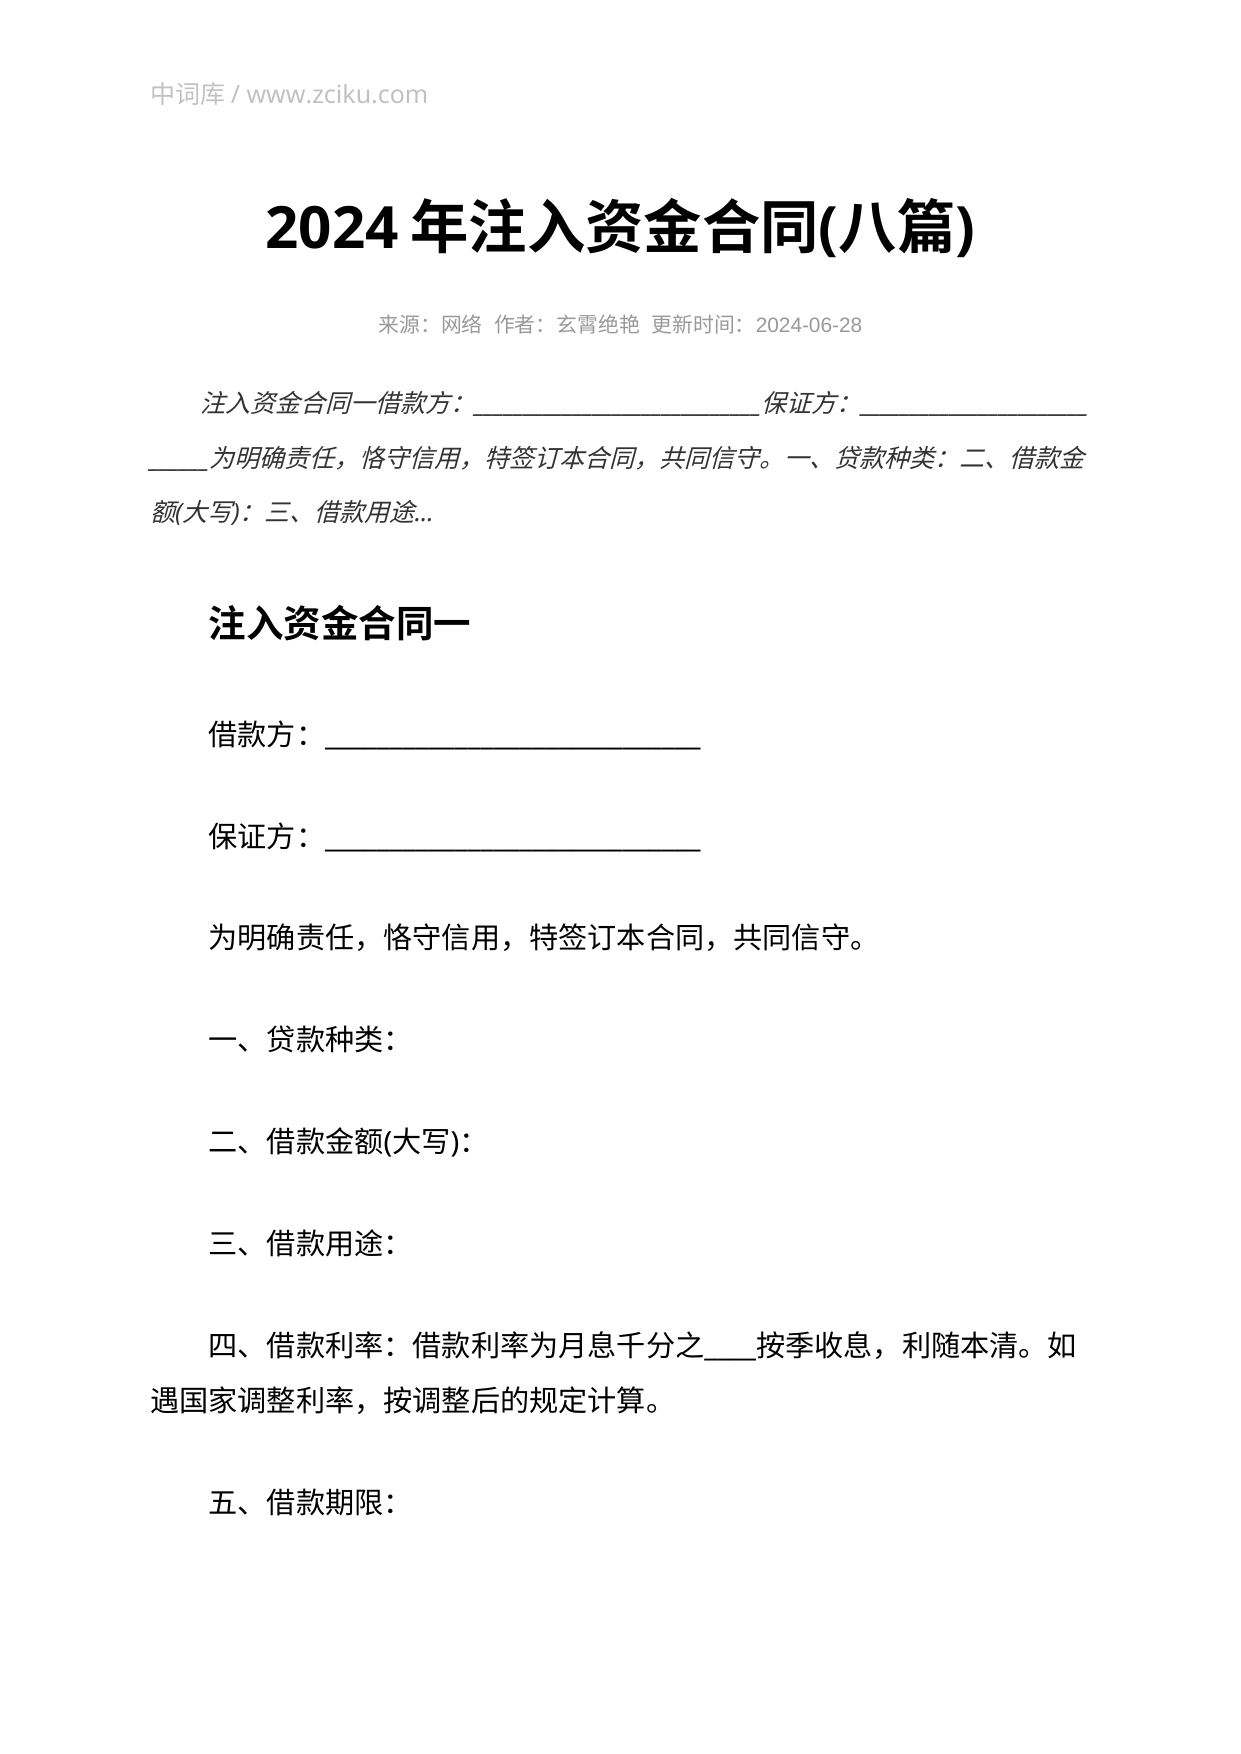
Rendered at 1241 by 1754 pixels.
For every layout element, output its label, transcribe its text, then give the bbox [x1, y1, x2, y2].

subtitle 2024年注入资金合同(八篇) [150, 181, 1090, 266]
text 来源：网络 作者：玄霄绝艳 更新时间：2024-06-28 [150, 313, 1090, 337]
text 五、借款期限： [150, 1479, 1090, 1521]
text 二、借款金额(大写)： [150, 1119, 1090, 1161]
text 三、借款用途： [150, 1221, 1090, 1263]
text 为明确责任，恪守信用，特签订本合同，共同信守。 [150, 915, 1090, 957]
text 一、贷款种类： [150, 1017, 1090, 1059]
text 保证方：_____________________________ [150, 813, 1090, 856]
text 注入资金合同一借款方：_____________________________保证方：_____________________________为明确责任，恪守信用，特签订本合同，共同信守。一、贷款种类：二、借款金额(大写)：三、借款用途... [150, 384, 1090, 529]
text 注入资金合同一 [150, 594, 1090, 648]
text 借款方：_____________________________ [150, 711, 1090, 753]
text 四、借款利率：借款利率为月息千分之____按季收息，利随本清。如遇国家调整利率，按调整后的规定计算。 [150, 1322, 1090, 1420]
